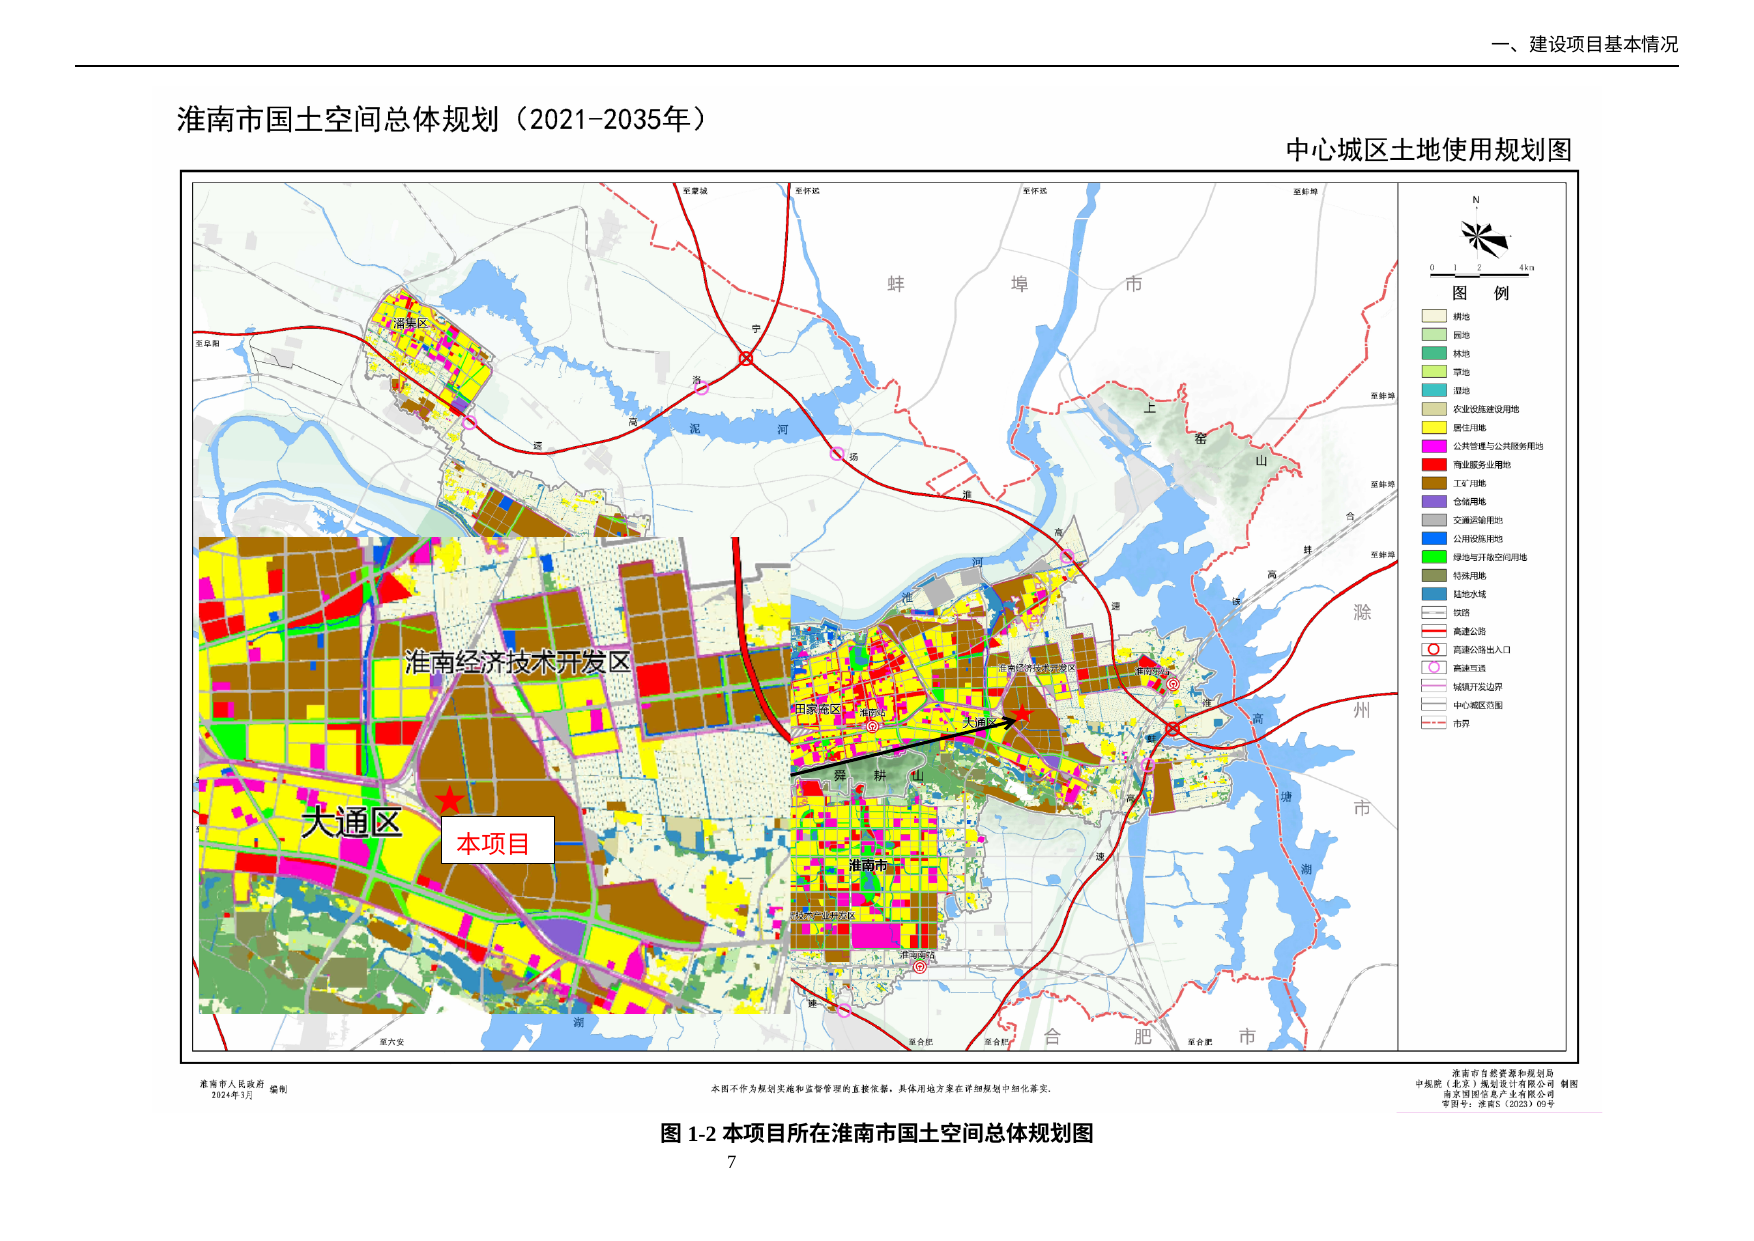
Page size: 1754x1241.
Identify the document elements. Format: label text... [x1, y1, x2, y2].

picture [151, 86, 1603, 1113]
text 图 1-2 本项目所在淮南市国土空间总体规划图 [75, 1116, 1679, 1148]
